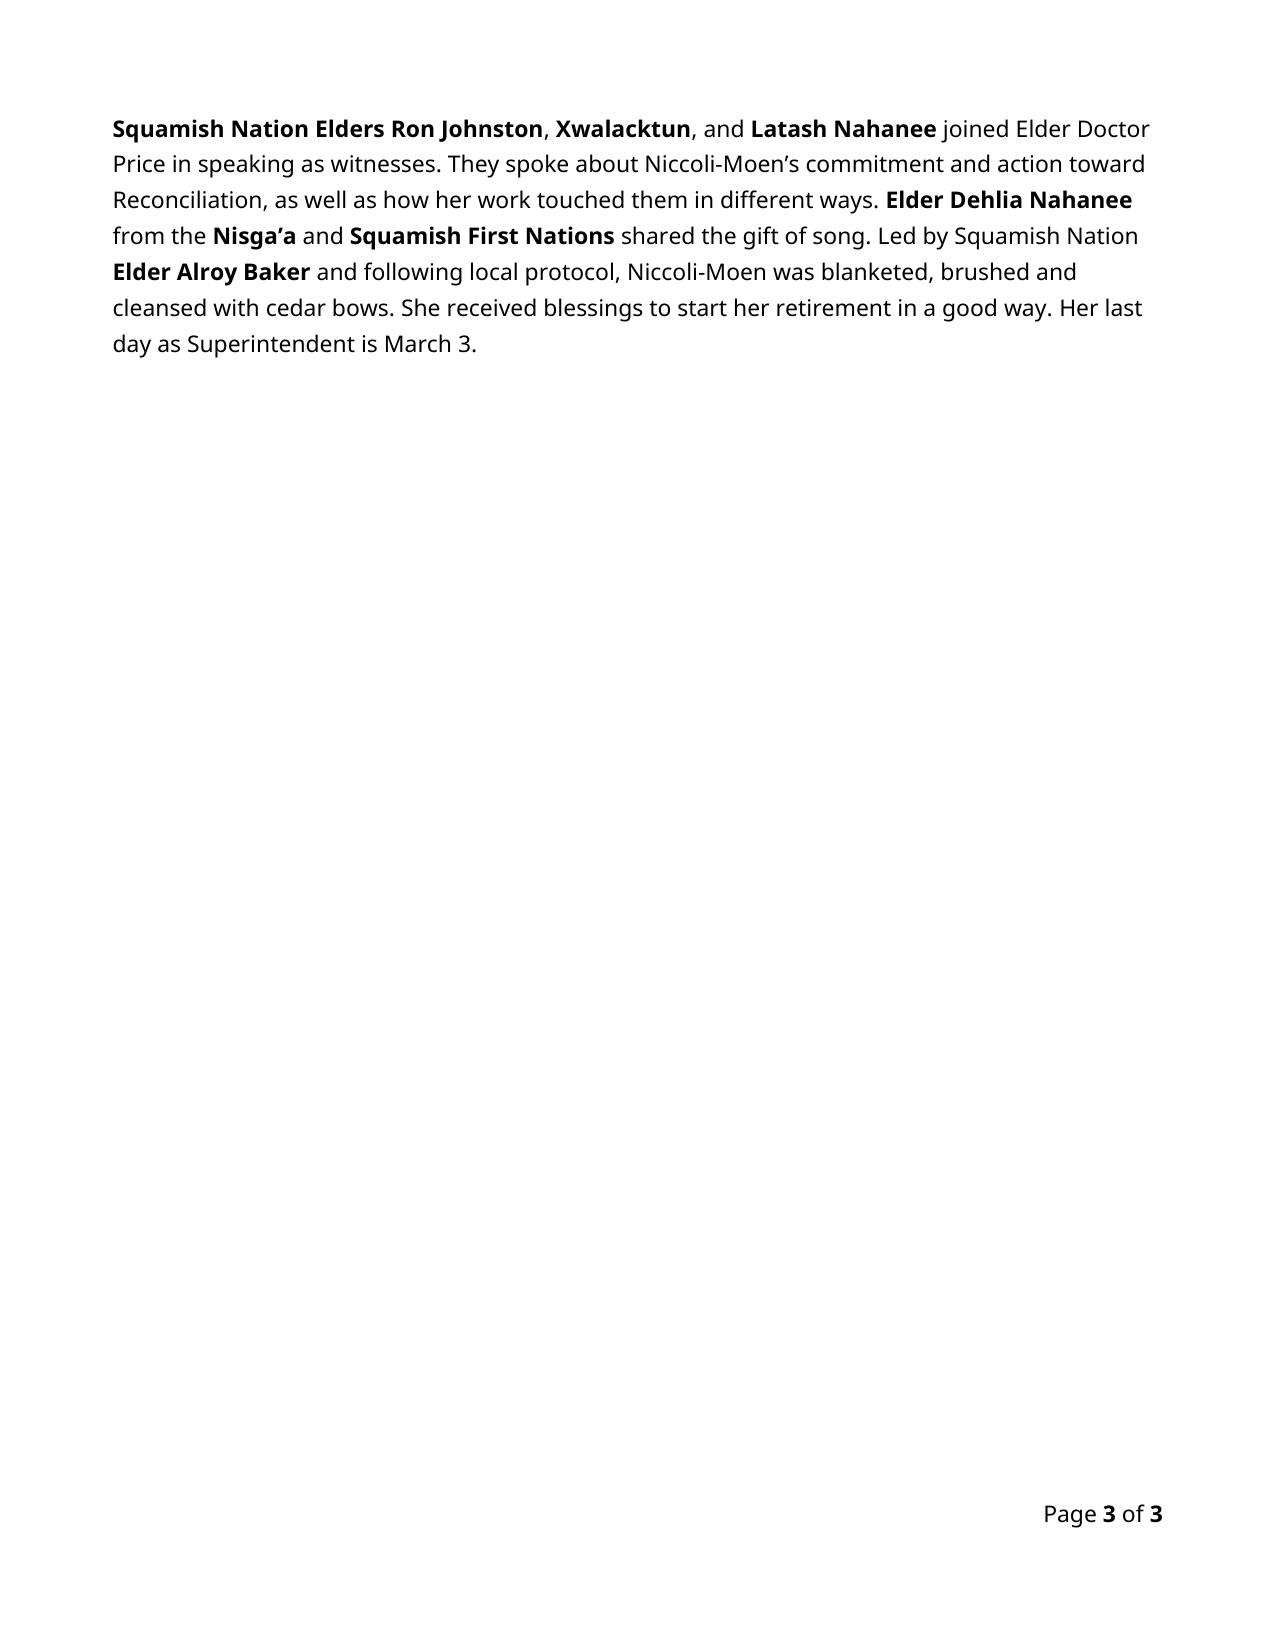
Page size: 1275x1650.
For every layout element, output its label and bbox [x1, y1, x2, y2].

text [112, 112, 1162, 359]
